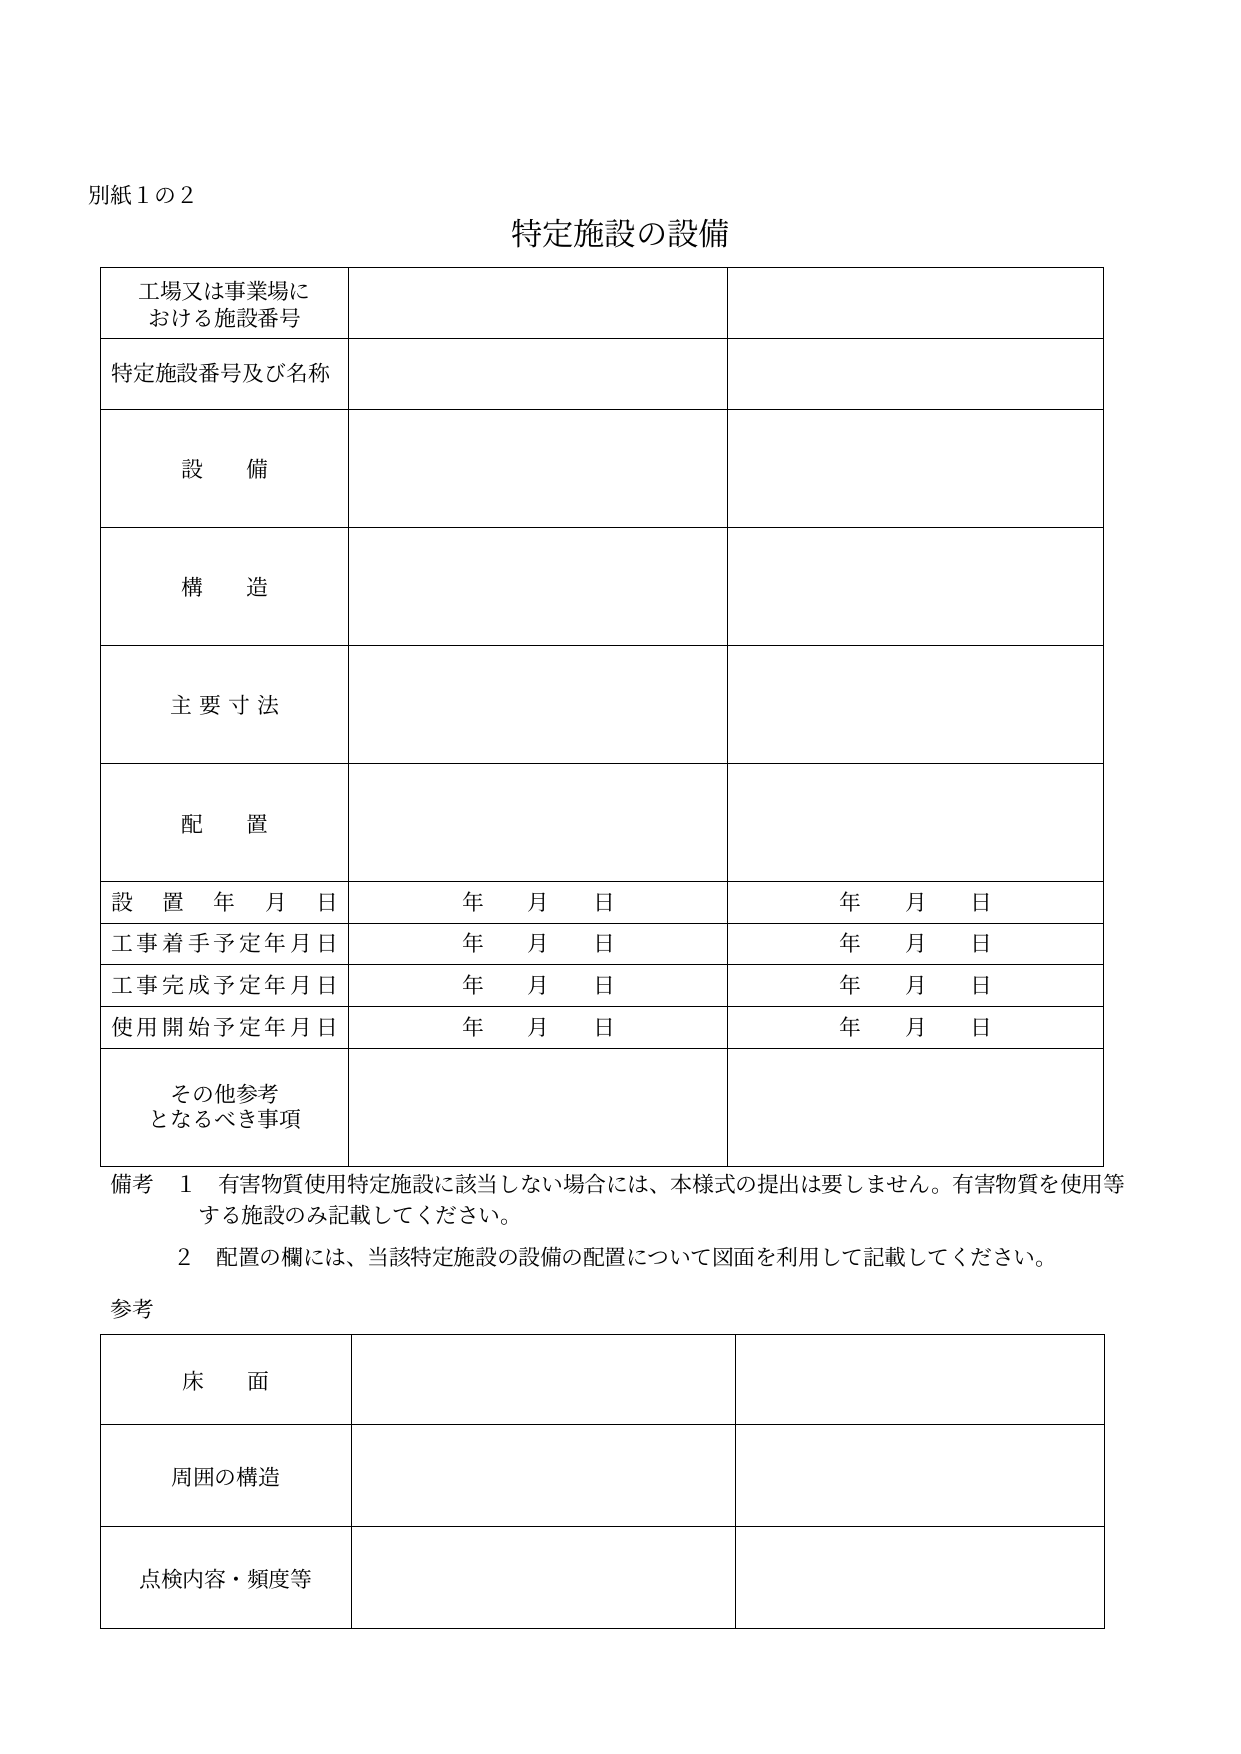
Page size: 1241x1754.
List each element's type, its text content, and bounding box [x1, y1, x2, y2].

table_cell [349, 1049, 727, 1166]
table_cell [736, 1425, 1104, 1526]
table_cell [349, 528, 727, 645]
table_cell [728, 410, 1103, 527]
table_header [349, 268, 727, 338]
table_header 床 面 [101, 1335, 351, 1424]
table_cell 年 月 日 [349, 1007, 727, 1048]
table_cell 設置年月日 [101, 882, 348, 923]
table_cell [349, 764, 727, 881]
table_cell 年 月 日 [349, 965, 727, 1006]
table_cell 年 月 日 [728, 1007, 1103, 1048]
table_cell [728, 646, 1103, 763]
text 特定施設の設備 [89, 209, 1152, 254]
table_header [352, 1335, 735, 1424]
table_cell 特定施設番号及び名称 [101, 339, 348, 408]
table_cell [728, 764, 1103, 881]
text 参考 [111, 1292, 1152, 1324]
text 別紙１の２ [89, 178, 1152, 209]
table_cell 配置 [101, 764, 348, 881]
table_header [728, 268, 1103, 338]
table_cell 年 月 日 [349, 924, 727, 964]
table_cell 構造 [101, 528, 348, 645]
table_cell 年 月 日 [728, 965, 1103, 1006]
table_cell 周囲の構造 [101, 1425, 351, 1526]
table_cell [352, 1425, 735, 1526]
table_cell [728, 339, 1103, 408]
table_cell 点検内容・頻度等 [101, 1527, 351, 1628]
table_cell 使用開始予定年月日 [101, 1007, 348, 1048]
table_cell [349, 410, 727, 527]
table_cell 年 月 日 [728, 882, 1103, 923]
table_cell [349, 646, 727, 763]
table_cell 設備 [101, 410, 348, 527]
table_cell [736, 1527, 1104, 1628]
table_cell その他参考 となるべき事項 [101, 1049, 348, 1166]
table_header 工場又は事業場に おける施設番号 [101, 268, 348, 338]
table_cell 主要寸法 [101, 646, 348, 763]
text ２ 配置の欄には、当該特定施設の設備の配置について図面を利用して記載してください。 [173, 1240, 1152, 1272]
table_cell [728, 528, 1103, 645]
text 備考 １ 有害物質使用特定施設に該当しない場合には、本様式の提出は要しません。有害物質を使用等 [89, 1167, 1152, 1198]
table_cell 年 月 日 [349, 882, 727, 923]
table_cell 年 月 日 [728, 924, 1103, 964]
table_cell [728, 1049, 1103, 1166]
text する施設のみ記載してください。 [177, 1198, 1152, 1230]
table_cell 工事着手予定年月日 [101, 924, 348, 964]
table_cell [352, 1527, 735, 1628]
table_header [736, 1335, 1104, 1424]
table_cell 工事完成予定年月日 [101, 965, 348, 1006]
table_cell [349, 339, 727, 408]
